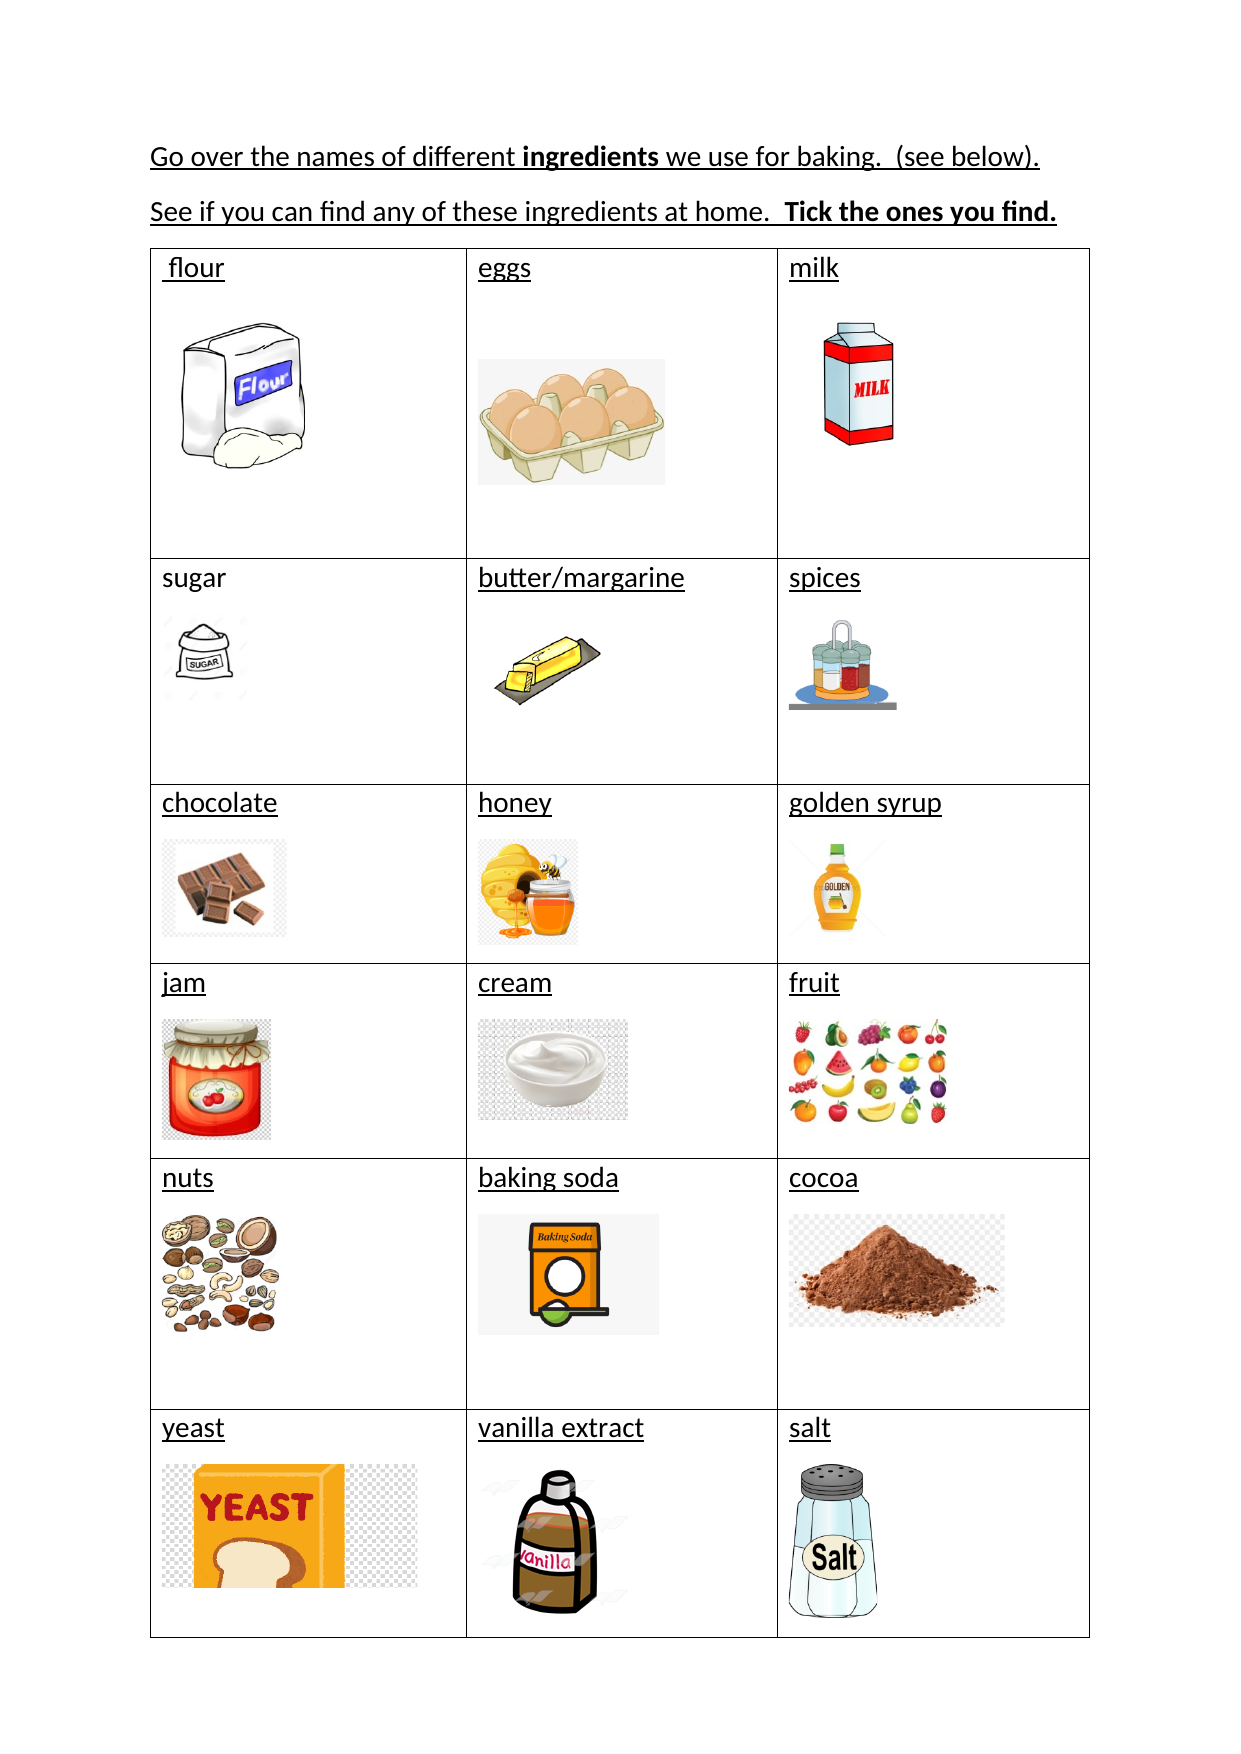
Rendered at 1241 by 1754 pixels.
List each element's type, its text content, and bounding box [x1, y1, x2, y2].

table_header eggs [467, 249, 777, 558]
table_cell golden syrup [778, 785, 1089, 963]
picture [788, 1214, 1005, 1327]
table_cell butter/margarine [467, 559, 777, 783]
table_cell baking soda [467, 1159, 777, 1408]
picture [788, 304, 938, 453]
picture [477, 839, 578, 945]
picture [161, 614, 248, 702]
picture [788, 1019, 947, 1124]
table_cell spices [778, 559, 1089, 783]
picture [788, 1464, 878, 1618]
table_cell sugar [151, 559, 466, 783]
table_cell fruit [778, 964, 1089, 1158]
table_cell cream [467, 964, 777, 1158]
table_header milk [778, 249, 1089, 558]
table_cell chocolate [151, 785, 466, 963]
table_header flour [151, 249, 466, 558]
picture [477, 359, 666, 485]
table_cell cocoa [778, 1159, 1089, 1408]
picture [477, 614, 605, 723]
picture [788, 614, 897, 710]
table_cell vanilla extract [467, 1410, 777, 1637]
picture [161, 304, 333, 475]
picture [161, 1464, 418, 1588]
text Go over the names of different ingredients we use for baking. (see below). [150, 138, 1090, 174]
text See if you can find any of these ingredients at home. Tick the ones you find. [150, 193, 1090, 229]
table_cell yeast [151, 1410, 466, 1637]
picture [161, 839, 287, 937]
picture [161, 1214, 279, 1332]
table_cell salt [778, 1410, 1089, 1637]
picture [477, 1464, 632, 1618]
picture [161, 1019, 272, 1140]
picture [477, 1214, 660, 1335]
table_cell honey [467, 785, 777, 963]
picture [477, 1019, 628, 1120]
table_cell nuts [151, 1159, 466, 1408]
table_cell jam [151, 964, 466, 1158]
picture [788, 839, 886, 937]
